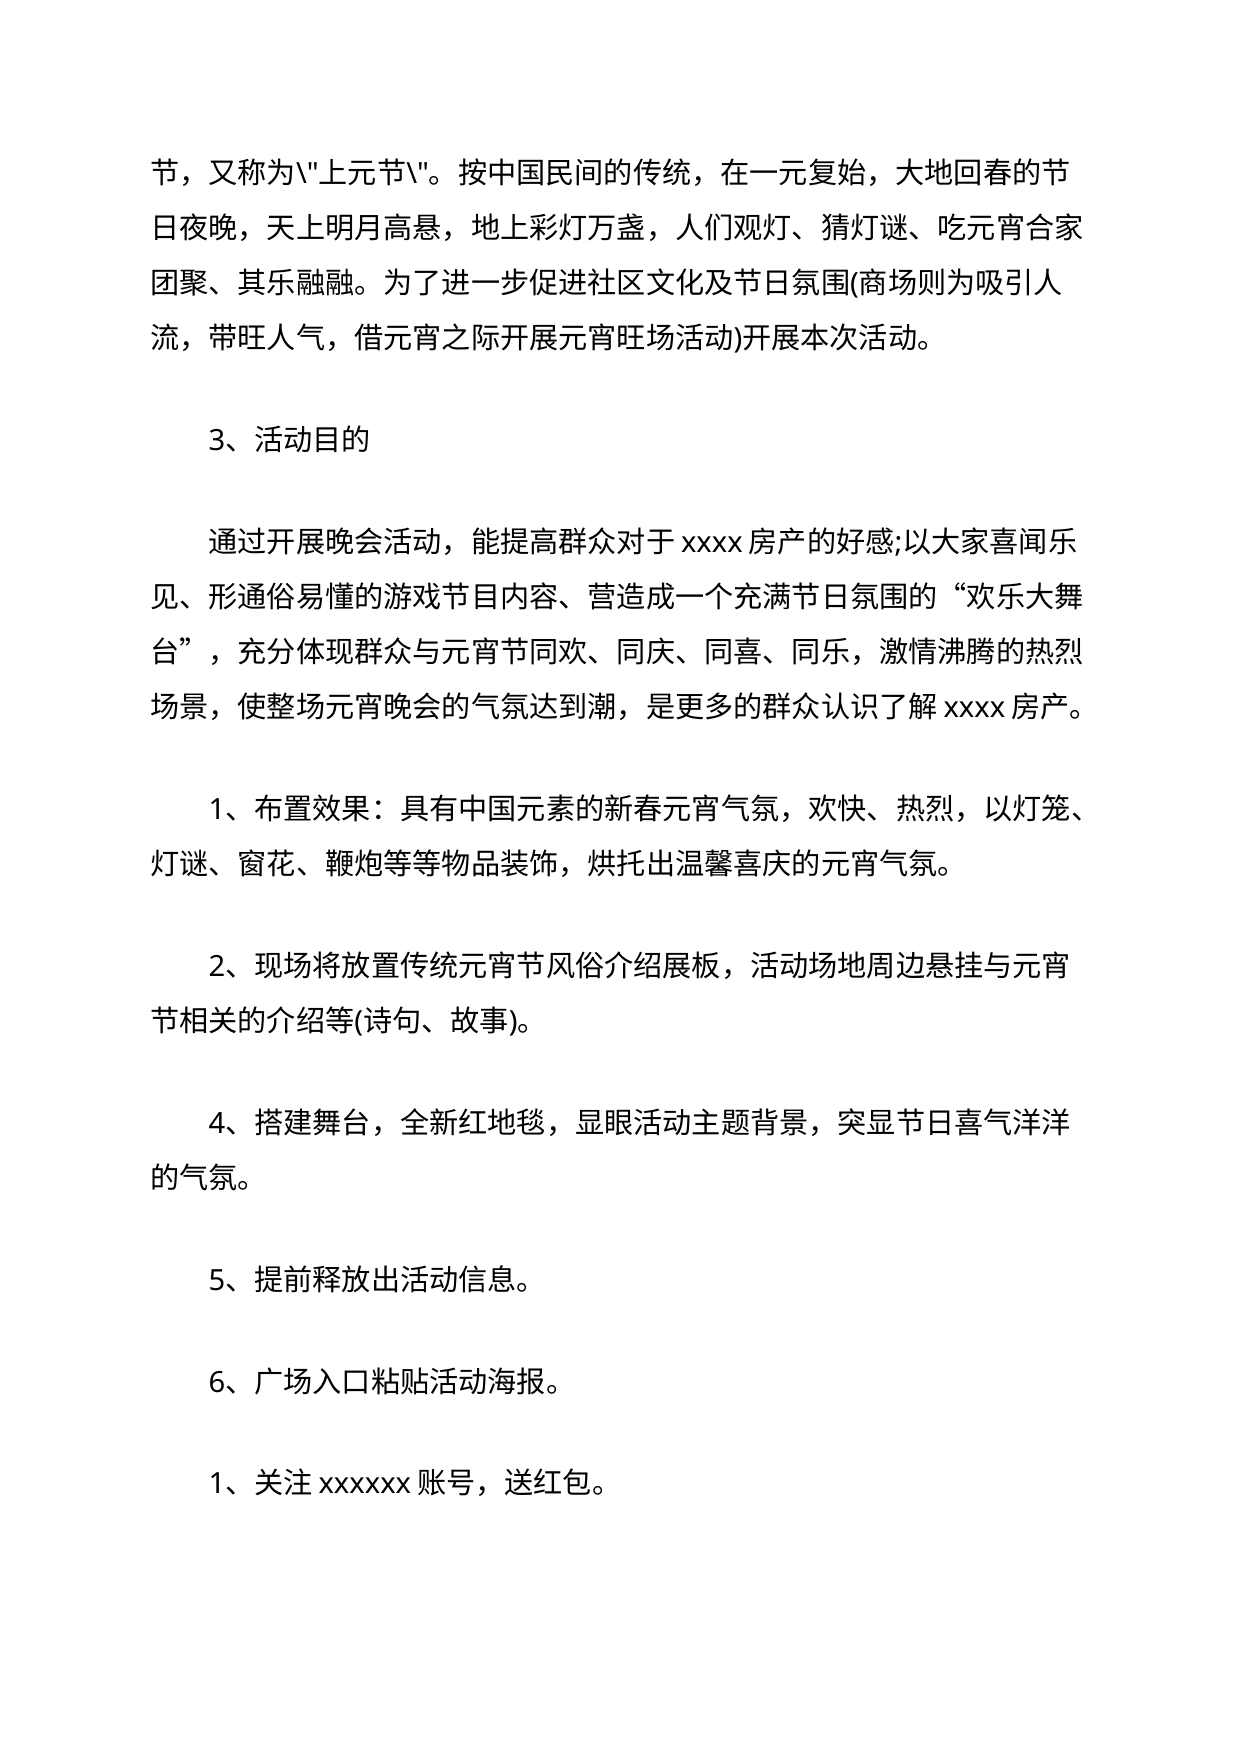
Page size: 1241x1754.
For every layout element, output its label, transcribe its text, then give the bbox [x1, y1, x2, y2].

text 5、提前释放出活动信息。 [150, 1256, 1090, 1298]
text 通过开展晚会活动，能提高群众对于xxxx房产的好感;以大家喜闻乐见、形通俗易懂的游戏节目内容、营造成一个充满节日氛围的“欢乐大舞台”，充分体现群众与元宵节同欢、同庆、同喜、同乐，激情沸腾的热烈场景，使整场元宵晚会的气氛达到潮，是更多的群众认识了解xxxx房产。 [150, 519, 1090, 726]
text 1、布置效果：具有中国元素的新春元宵气氛，欢快、热烈，以灯笼、灯谜、窗花、鞭炮等等物品装饰，烘托出温馨喜庆的元宵气氛。 [150, 786, 1090, 883]
text 3、活动目的 [150, 417, 1090, 459]
text 4、搭建舞台，全新红地毯，显眼活动主题背景，突显节日喜气洋洋的气氛。 [150, 1099, 1090, 1197]
text 1、关注xxxxxx账号，送红包。 [150, 1460, 1090, 1502]
text 6、广场入口粘贴活动海报。 [150, 1358, 1090, 1401]
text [150, 150, 1090, 357]
text 2、现场将放置传统元宵节风俗介绍展板，活动场地周边悬挂与元宵节相关的介绍等(诗句、故事)。 [150, 942, 1090, 1040]
